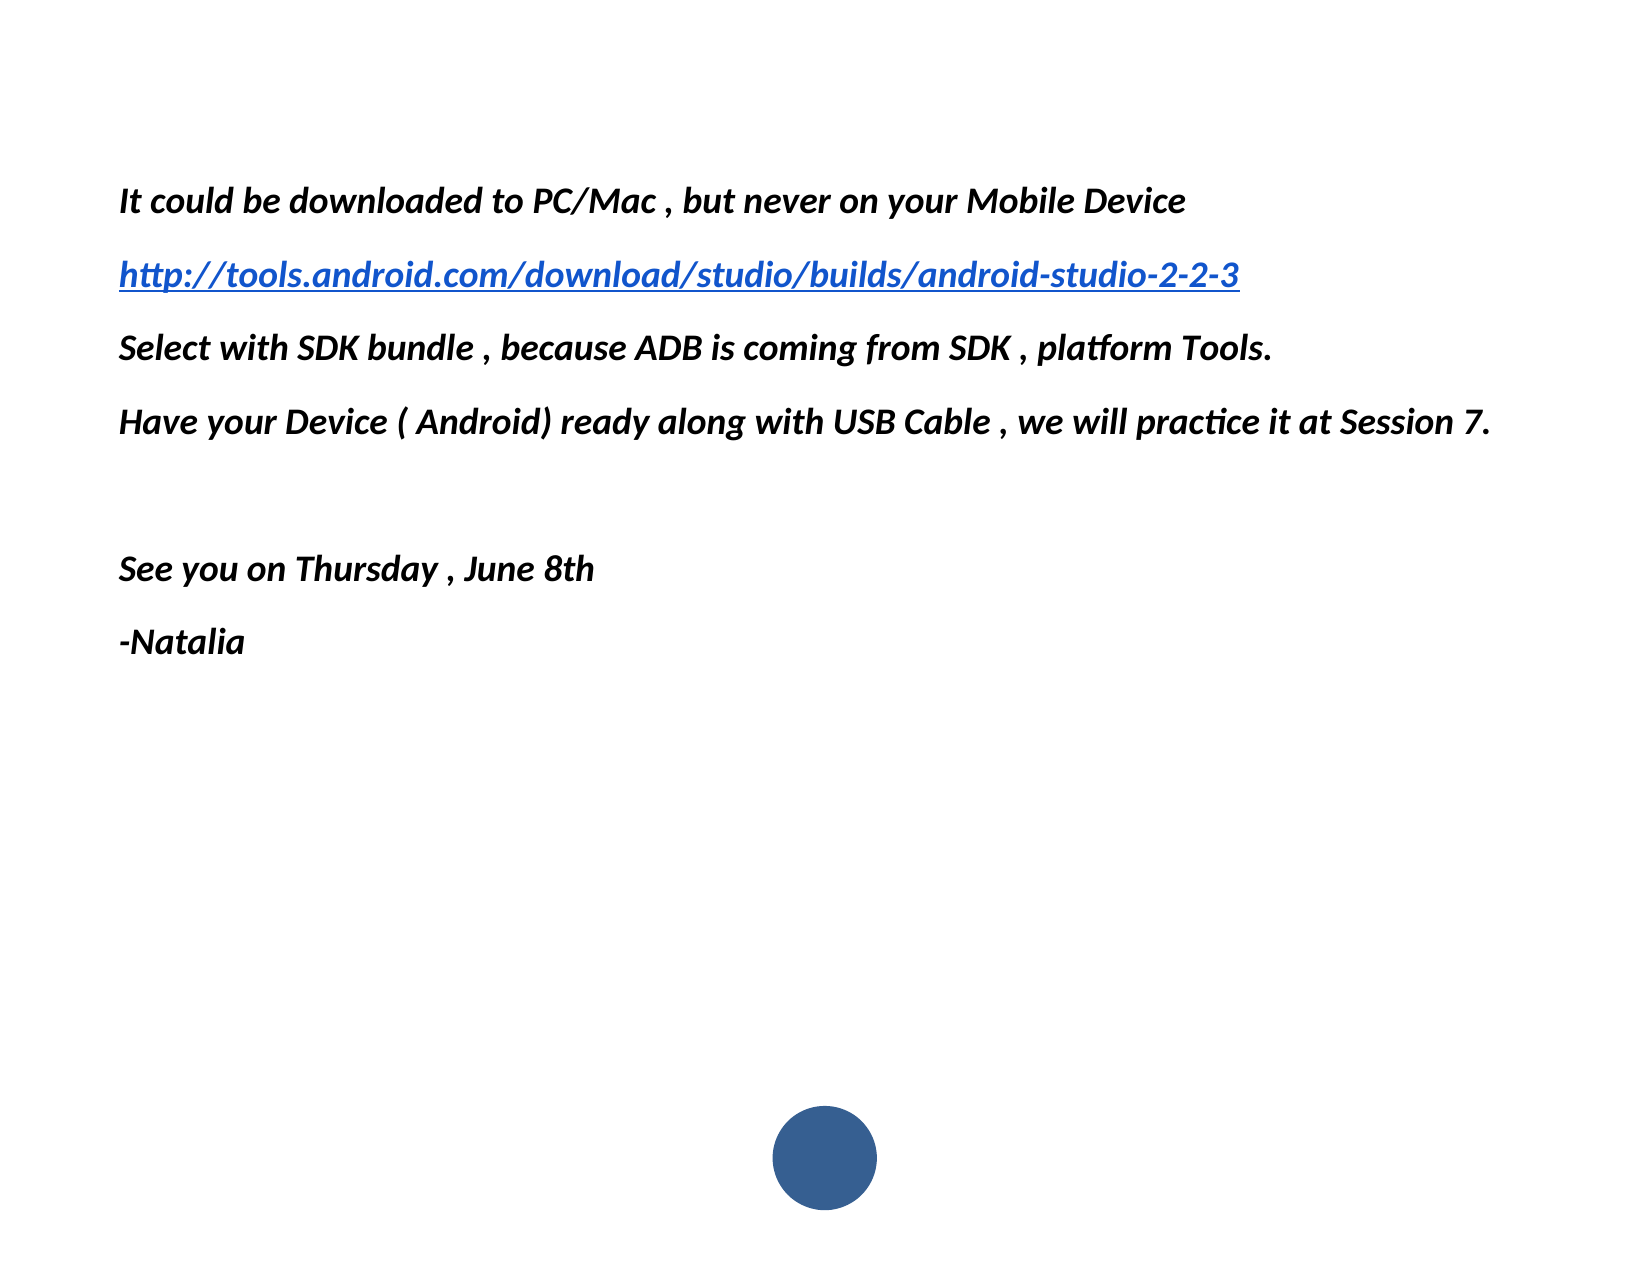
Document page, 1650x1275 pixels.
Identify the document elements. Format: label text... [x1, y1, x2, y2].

text -Natalia [118, 618, 1532, 664]
text Select with SDK bundle , because ADB is coming from SDK , platform Tools. [118, 324, 1532, 370]
text http://tools.android.com/download/studio/builds/android-studio-2-2-3 [118, 251, 1532, 296]
text It could be downloaded to PC/Mac , but never on your Mobile Device [118, 177, 1532, 223]
text Have your Device ( Android) ready along with USB Cable , we will practice it at Session 7. [118, 398, 1532, 443]
text See you on Thursday , June 8th [118, 545, 1532, 591]
